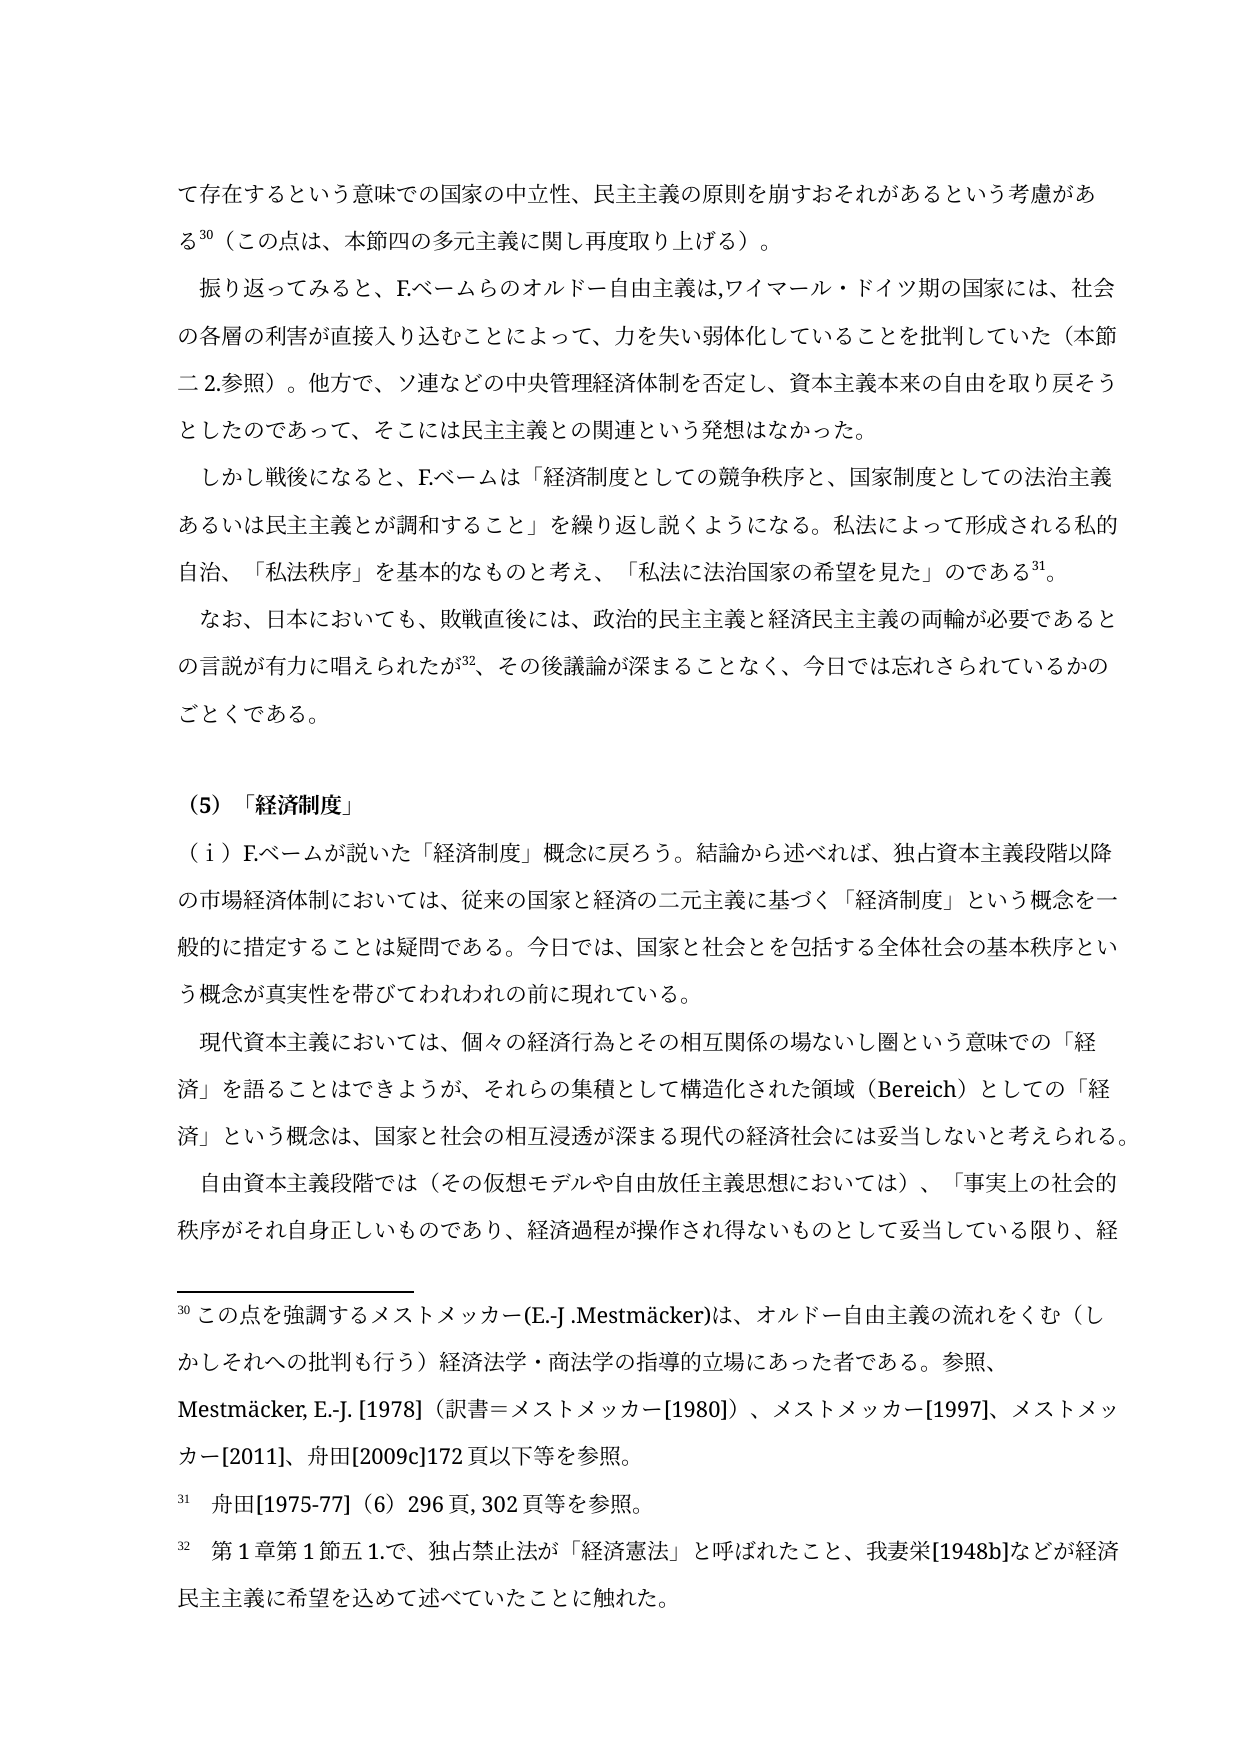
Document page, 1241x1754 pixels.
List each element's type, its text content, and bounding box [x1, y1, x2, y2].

text 振り返ってみると、F.ベームらのオルドー自由主義は,ワイマール・ドイツ期の国家には、社会の各層の利害が直接入り込むことによって、力を失い弱体化していることを批判していた（本節二2.参照）。他方で、ソ連などの中央管理経済体制を否定し、資本主義本来の自由を取り戻そうとしたのであって、そこには民主主義との関連という発想はなかった。 [177, 272, 1122, 445]
subtitle （5）「経済制度」 [177, 789, 1122, 820]
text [177, 177, 1122, 256]
text しかし戦後になると、F.ベームは「経済制度としての競争秩序と、国家制度としての法治主義あるいは民主主義とが調和すること」を繰り返し説くようになる。私法によって形成される私的自治、「私法秩序」を基本的なものと考え、「私法に法治国家の希望を見た」のである。 [177, 461, 1122, 587]
text なお、日本においても、敗戦直後には、政治的民主主義と経済民主主義の両輪が必要であるとの言説が有力に唱えられたが、その後議論が深まることなく、今日では忘れさられているかのごとくである。 [177, 602, 1122, 728]
text （ⅰ）F.ベームが説いた「経済制度」概念に戻ろう。結論から述べれば、独占資本主義段階以降の市場経済体制においては、従来の国家と経済の二元主義に基づく「経済制度」という概念を一般的に措定することは疑問である。今日では、国家と社会とを包括する全体社会の基本秩序という概念が真実性を帯びてわれわれの前に現れている。 [177, 836, 1122, 1009]
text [177, 1167, 1122, 1245]
text 現代資本主義においては、個々の経済行為とその相互関係の場ないし圏という意味での「経済」を語ることはできようが、それらの集積として構造化された領域（Bereich）としての「経済」という概念は、国家と社会の相互浸透が深まる現代の経済社会には妥当しないと考えられる。 [177, 1025, 1122, 1151]
